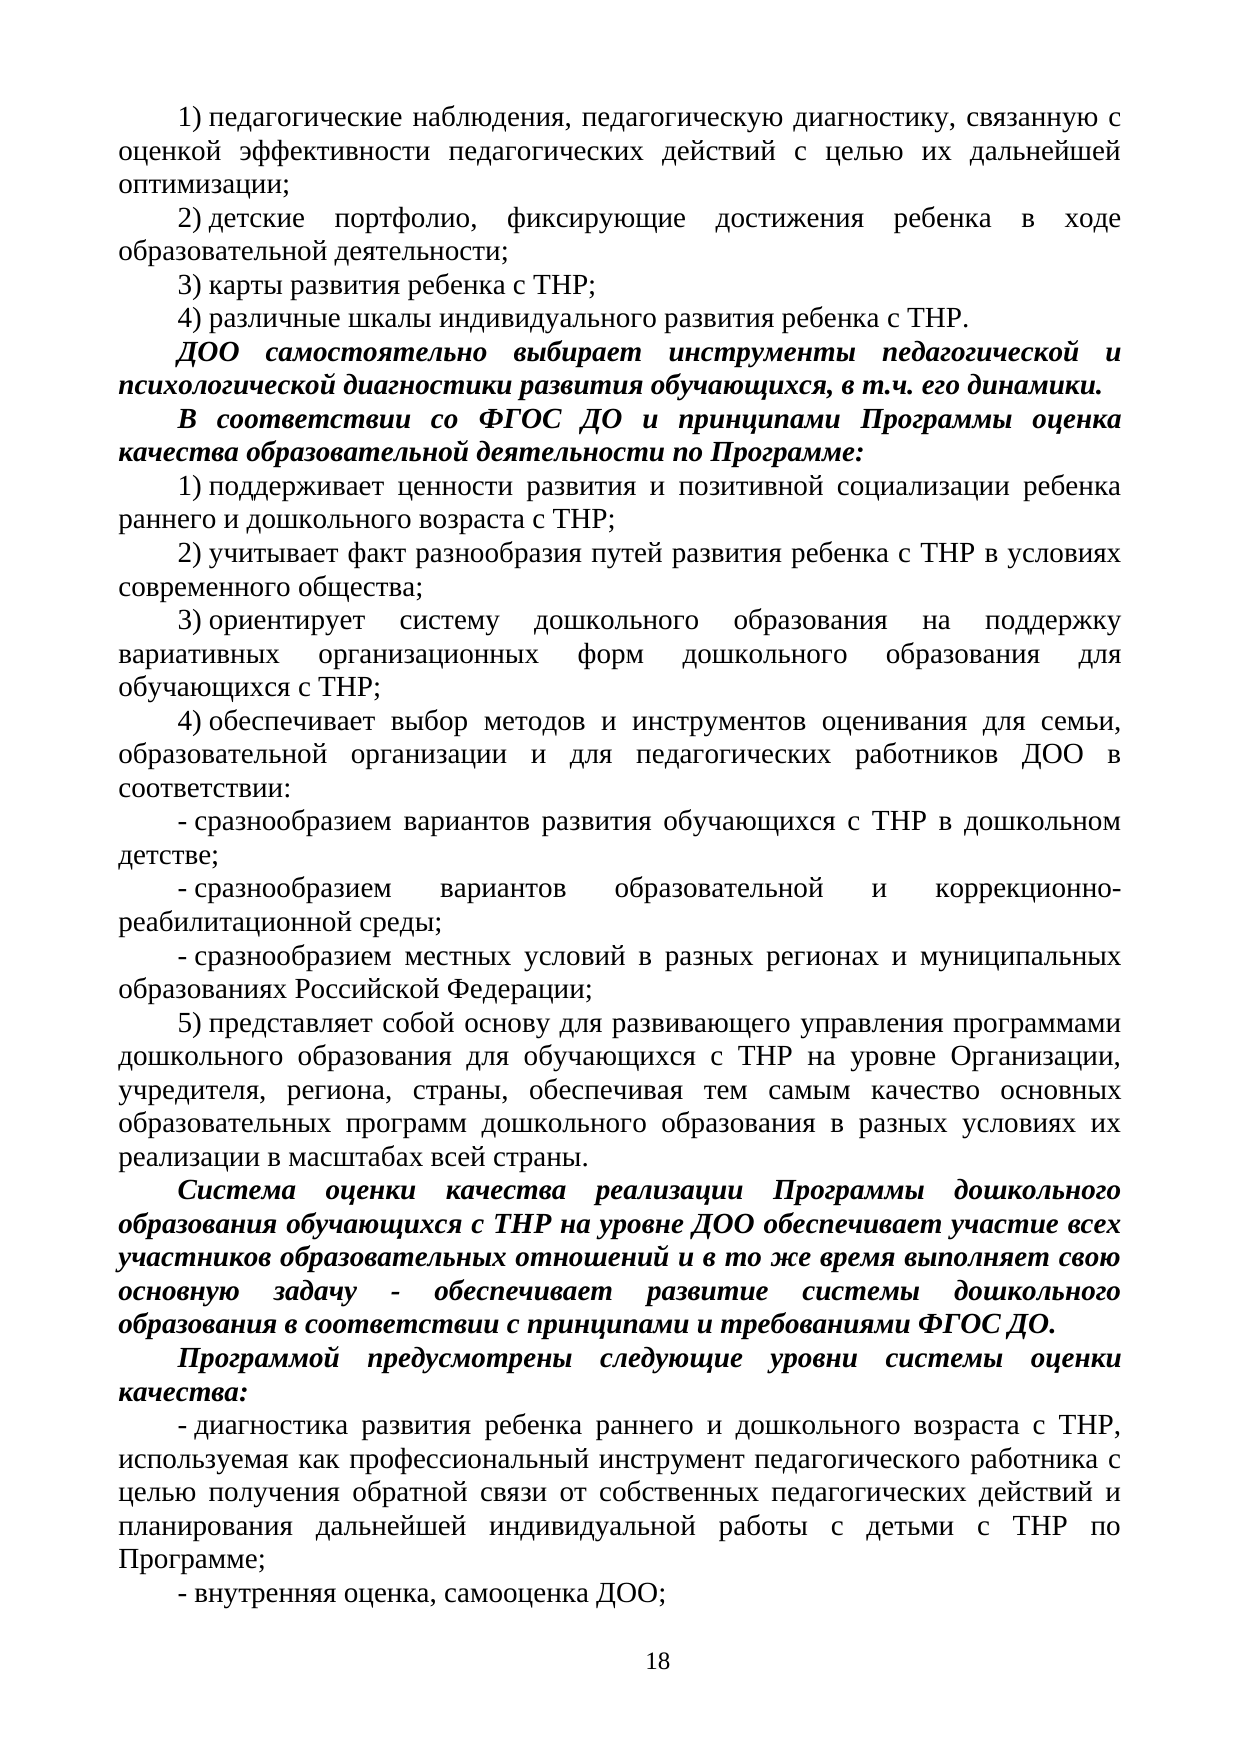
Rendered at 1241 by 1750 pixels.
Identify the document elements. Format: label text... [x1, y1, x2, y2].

text 4) различные шкалы индивидуального развития ребенка с ТНР. [118, 300, 1122, 334]
text 4) обеспечивает выбор методов и инструментов оценивания для семьи, образовательной организации и для педагогических работников ДОО в соответствии: [118, 703, 1122, 803]
text 1) педагогические наблюдения, педагогическую диагностику, связанную с оценкой эффективности педагогических действий с целью их дальнейшей оптимизации; [118, 99, 1122, 200]
text Программой предусмотрены следующие уровни системы оценки качества: [118, 1340, 1122, 1407]
text - диагностика развития ребенка раннего и дошкольного возраста с ТНР, используемая как профессиональный инструмент педагогического работника с целью получения обратной связи от собственных педагогических действий и планирования дальнейшей индивидуальной работы с детьми с ТНР по Программе; [118, 1407, 1122, 1575]
text - cразнообразием вариантов развития обучающихся с ТНР в дошкольном детстве; [118, 803, 1122, 871]
text 3) карты развития ребенка с ТНР; [118, 267, 1122, 300]
text 2) детские портфолио, фиксирующие достижения ребенка в ходе образовательной деятельности; [118, 200, 1122, 267]
text 5) представляет собой основу для развивающего управления программами дошкольного образования для обучающихся с ТНР на уровне Организации, учредителя, региона, страны, обеспечивая тем самым качество основных образовательных программ дошкольного образования в разных условиях их реализации в масштабах всей страны. [118, 1005, 1122, 1172]
text 3) ориентирует систему дошкольного образования на поддержку вариативных организационных форм дошкольного образования для обучающихся с ТНР; [118, 602, 1122, 703]
text - cразнообразием местных условий в разных регионах и муниципальных образованиях Российской Федерации; [118, 938, 1122, 1005]
text 2) учитывает факт разнообразия путей развития ребенка с ТНР в условиях современного общества; [118, 535, 1122, 602]
text - cразнообразием вариантов образовательной и коррекционно-реабилитационной среды; [118, 871, 1122, 938]
text В соответствии со ФГОС ДО и принципами Программы оценка качества образовательной деятельности по Программе: [118, 401, 1122, 468]
text Система оценки качества реализации Программы дошкольного образования обучающихся с ТНР на уровне ДОО обеспечивает участие всех участников образовательных отношений и в то же время выполняет свою основную задачу - обеспечивает развитие системы дошкольного образования в соответствии с принципами и требованиями ФГОС ДО. [118, 1172, 1122, 1340]
text 1) поддерживает ценности развития и позитивной социализации ребенка раннего и дошкольного возраста с ТНР; [118, 468, 1122, 535]
text ДОО самостоятельно выбирает инструменты педагогической и психологической диагностики развития обучающихся, в т.ч. его динамики. [118, 334, 1122, 401]
text - внутренняя оценка, самооценка ДОО; [118, 1575, 1122, 1608]
